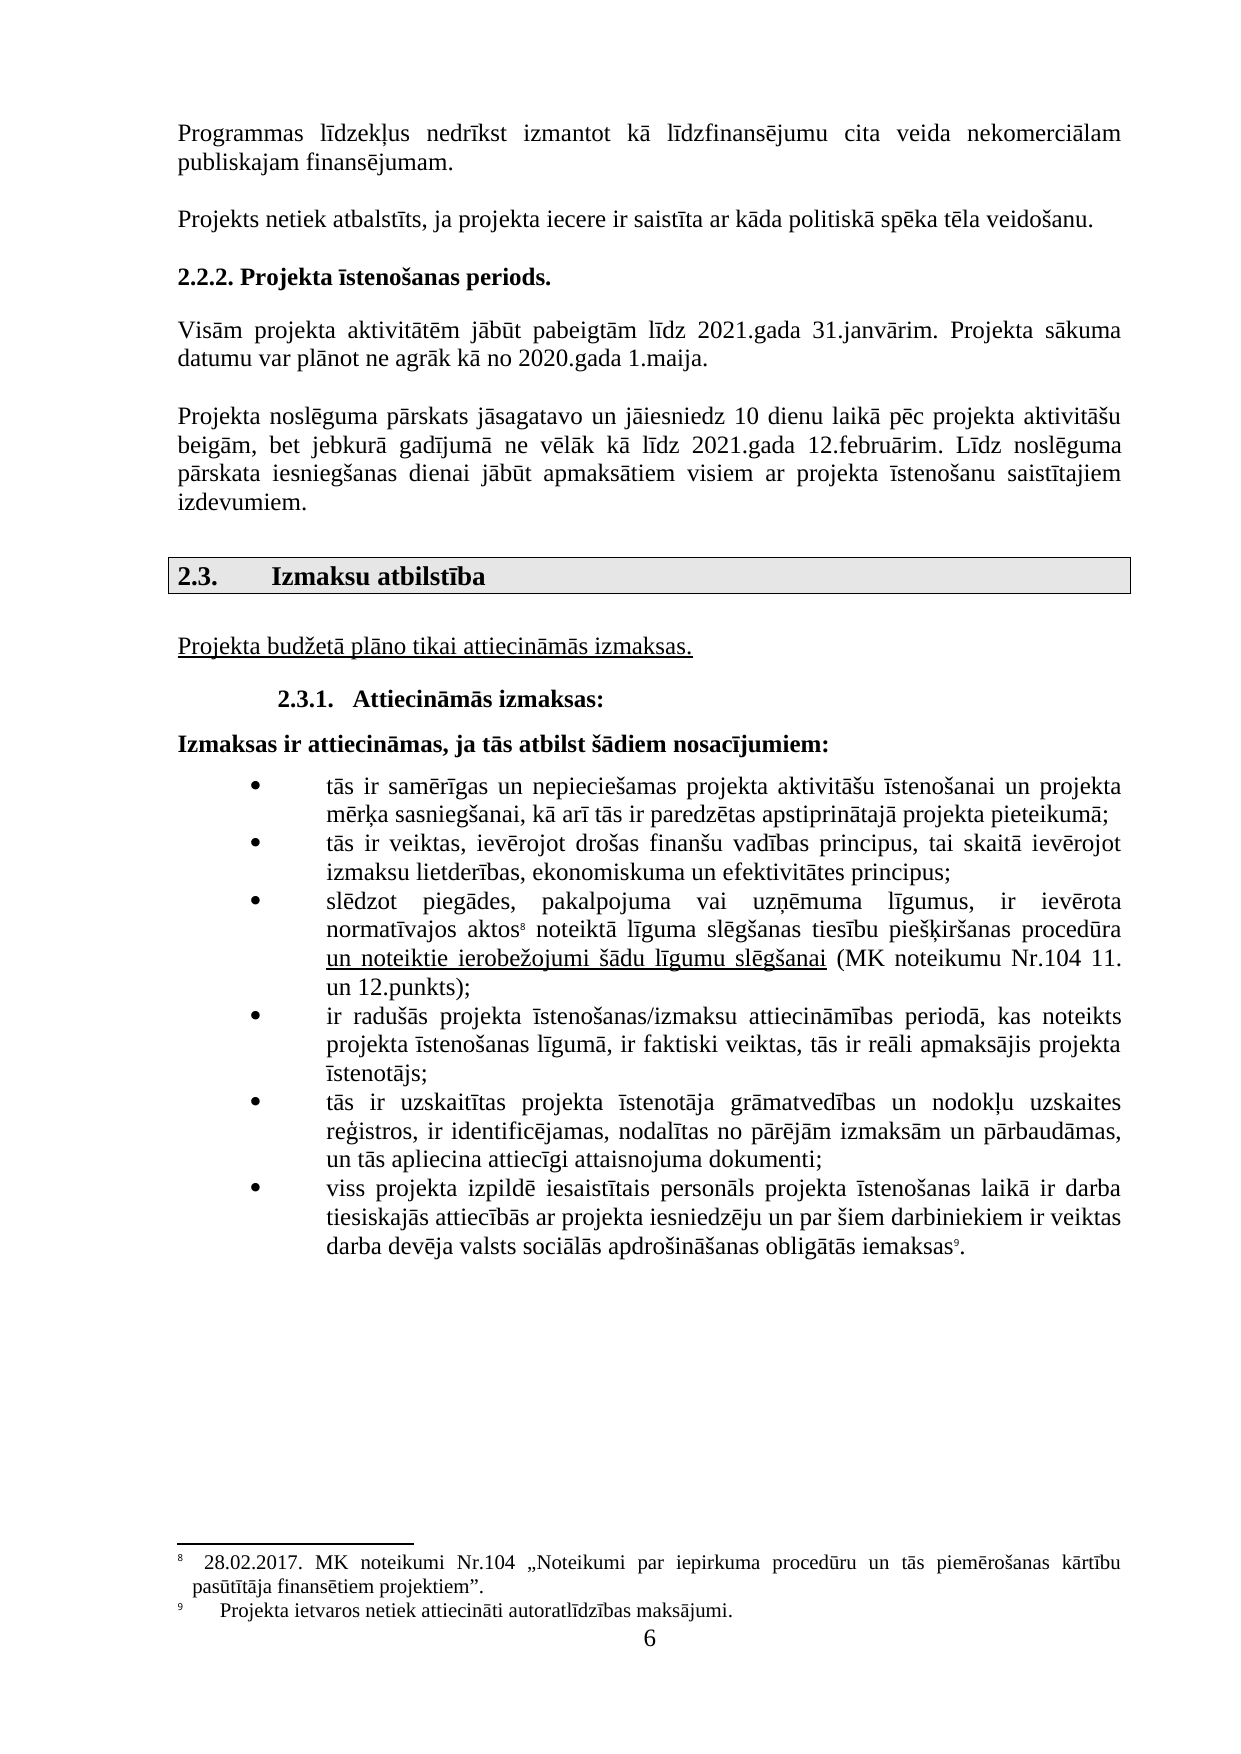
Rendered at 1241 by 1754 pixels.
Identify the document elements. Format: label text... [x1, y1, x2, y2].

list Attiecināmās izmaksas: [277, 684, 1122, 713]
text 2.3. Izmaksu atbilstība [169, 558, 1130, 593]
list ir radušās projekta īstenošanas/izmaksu attiecināmības periodā, kas noteikts projekta īstenošanas līgumā, ir faktiski veiktas, tās ir reāli apmaksājis projekta īstenotājs; [251, 1001, 1122, 1087]
text Izmaksas ir attiecināmas, ja tās atbilst šādiem nosacījumiem: [177, 729, 1122, 758]
text Projekta budžetā plāno tikai attiecināmās izmaksas. [177, 631, 1122, 660]
text Visām projekta aktivitātēm jābūt pabeigtām līdz 2021.gada 31.janvārim. Projekta sākuma datumu var plānot ne agrāk kā no 2020.gada 1.maija. [177, 315, 1122, 372]
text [177, 118, 1122, 176]
list viss projekta izpildē iesaistītais personāls projekta īstenošanas laikā ir darba tiesiskajās attiecībās ar projekta iesniedzēju un par šiem darbiniekiem ir veiktas darba devēja valsts sociālās apdrošināšanas obligātās iemaksas. [251, 1173, 1122, 1259]
text 2.2.2. Projekta īstenošanas periods. [177, 262, 1122, 291]
list tās ir samērīgas un nepieciešamas projekta aktivitāšu īstenošanai un projekta mērķa sasniegšanai, kā arī tās ir paredzētas apstiprinātajā projekta pieteikumā; [251, 771, 1122, 828]
text Projekts netiek atbalstīts, ja projekta iecere ir saistīta ar kāda politiskā spēka tēla veidošanu. [177, 204, 1122, 233]
text Projekta noslēguma pārskats jāsagatavo un jāiesniedz 10 dienu laikā pēc projekta aktivitāšu beigām, bet jebkurā gadījumā ne vēlāk kā līdz 2021.gada 12.februārim. Līdz noslēguma pārskata iesniegšanas dienai jābūt apmaksātiem visiem ar projekta īstenošanu saistītajiem izdevumiem. [177, 401, 1122, 516]
list slēdzot piegādes, pakalpojuma vai uzņēmuma līgumus, ir ievērota normatīvajos aktos noteiktā līguma slēgšanas tiesību piešķiršanas procedūra un noteiktie ierobežojumi šādu līgumu slēgšanai (MK noteikumu Nr.104 11. un 12.punkts); [251, 886, 1122, 1001]
list tās ir uzskaitītas projekta īstenotāja grāmatvedības un nodokļu uzskaites reģistros, ir identificējamas, nodalītas no pārējām izmaksām un pārbaudāmas, un tās apliecina attiecīgi attaisnojuma dokumenti; [251, 1087, 1122, 1173]
list tās ir veiktas, ievērojot drošas finanšu vadības principus, tai skaitā ievērojot izmaksu lietderības, ekonomiskuma un efektivitātes principus; [251, 828, 1122, 886]
